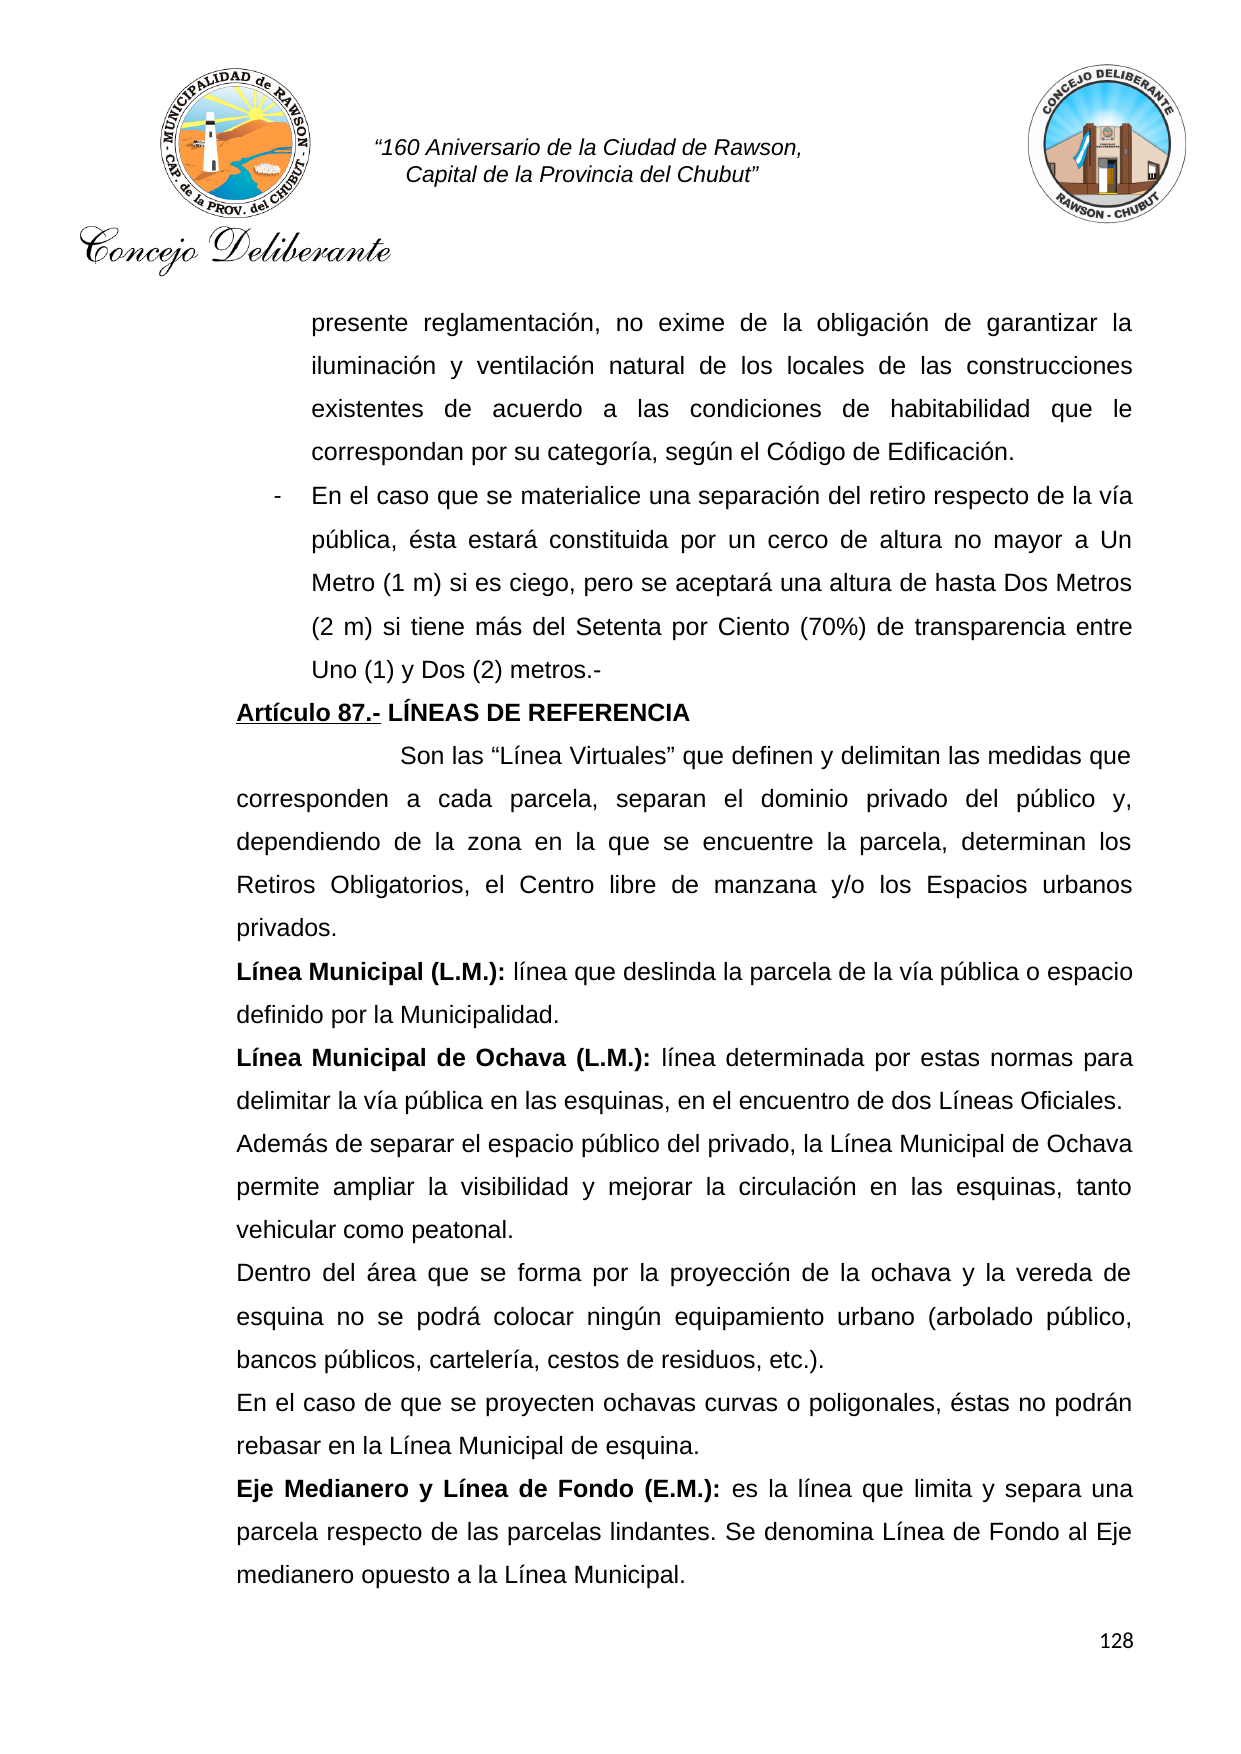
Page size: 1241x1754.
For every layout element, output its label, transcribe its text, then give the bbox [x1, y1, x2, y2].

picture [75, 68, 394, 281]
text Son las “Línea Virtuales” que definen y delimitan las medidas que corresponden a cada parcela, separan el dominio privado del público y, dependiendo de la zona en la que se encuentre la parcela, determinan los Retiros Obligatorios, el Centro libre de manzana y/o los Espacios urbanos privados. [236, 741, 1134, 942]
text Línea Municipal de Ochava (L.M.): línea determinada por estas normas para delimitar la vía pública en las esquinas, en el encuentro de dos Líneas Oficiales. [236, 1043, 1134, 1114]
text Dentro del área que se forma por la proyección de la ochava y la vereda de esquina no se podrá colocar ningún equipamiento urbano (arbolado público, bancos públicos, cartelería, cestos de residuos, etc.). [236, 1258, 1134, 1373]
picture [998, 29, 1216, 255]
text En el caso de que se proyecten ochavas curvas o poligonales, éstas no podrán rebasar en la Línea Municipal de esquina. [236, 1388, 1134, 1459]
text Artículo 87.- LÍNEAS DE REFERENCIA [236, 698, 1134, 726]
list En el caso que se materialice una separación del retiro respecto de la vía pública, ésta estará constituida por un cerco de altura no mayor a Un Metro (1 m) si es ciego, pero se aceptará una altura de hasta Dos Metros (2 m) si tiene más del Setenta por Ciento (70%) de transparencia entre Uno (1) y Dos (2) metros.- [274, 480, 1134, 683]
text Eje Medianero y Línea de Fondo (E.M.): es la línea que limita y separa una parcela respecto de las parcelas lindantes. Se denomina Línea de Fondo al Eje medianero opuesto a la Línea Municipal. [236, 1474, 1134, 1589]
text Línea Municipal (L.M.): línea que deslinda la parcela de la vía pública o espacio definido por la Municipalidad. [236, 956, 1134, 1028]
text Además de separar el espacio público del privado, la Línea Municipal de Ochava permite ampliar la visibilidad y mejorar la circulación en las esquinas, tanto vehicular como peatonal. [236, 1129, 1134, 1244]
